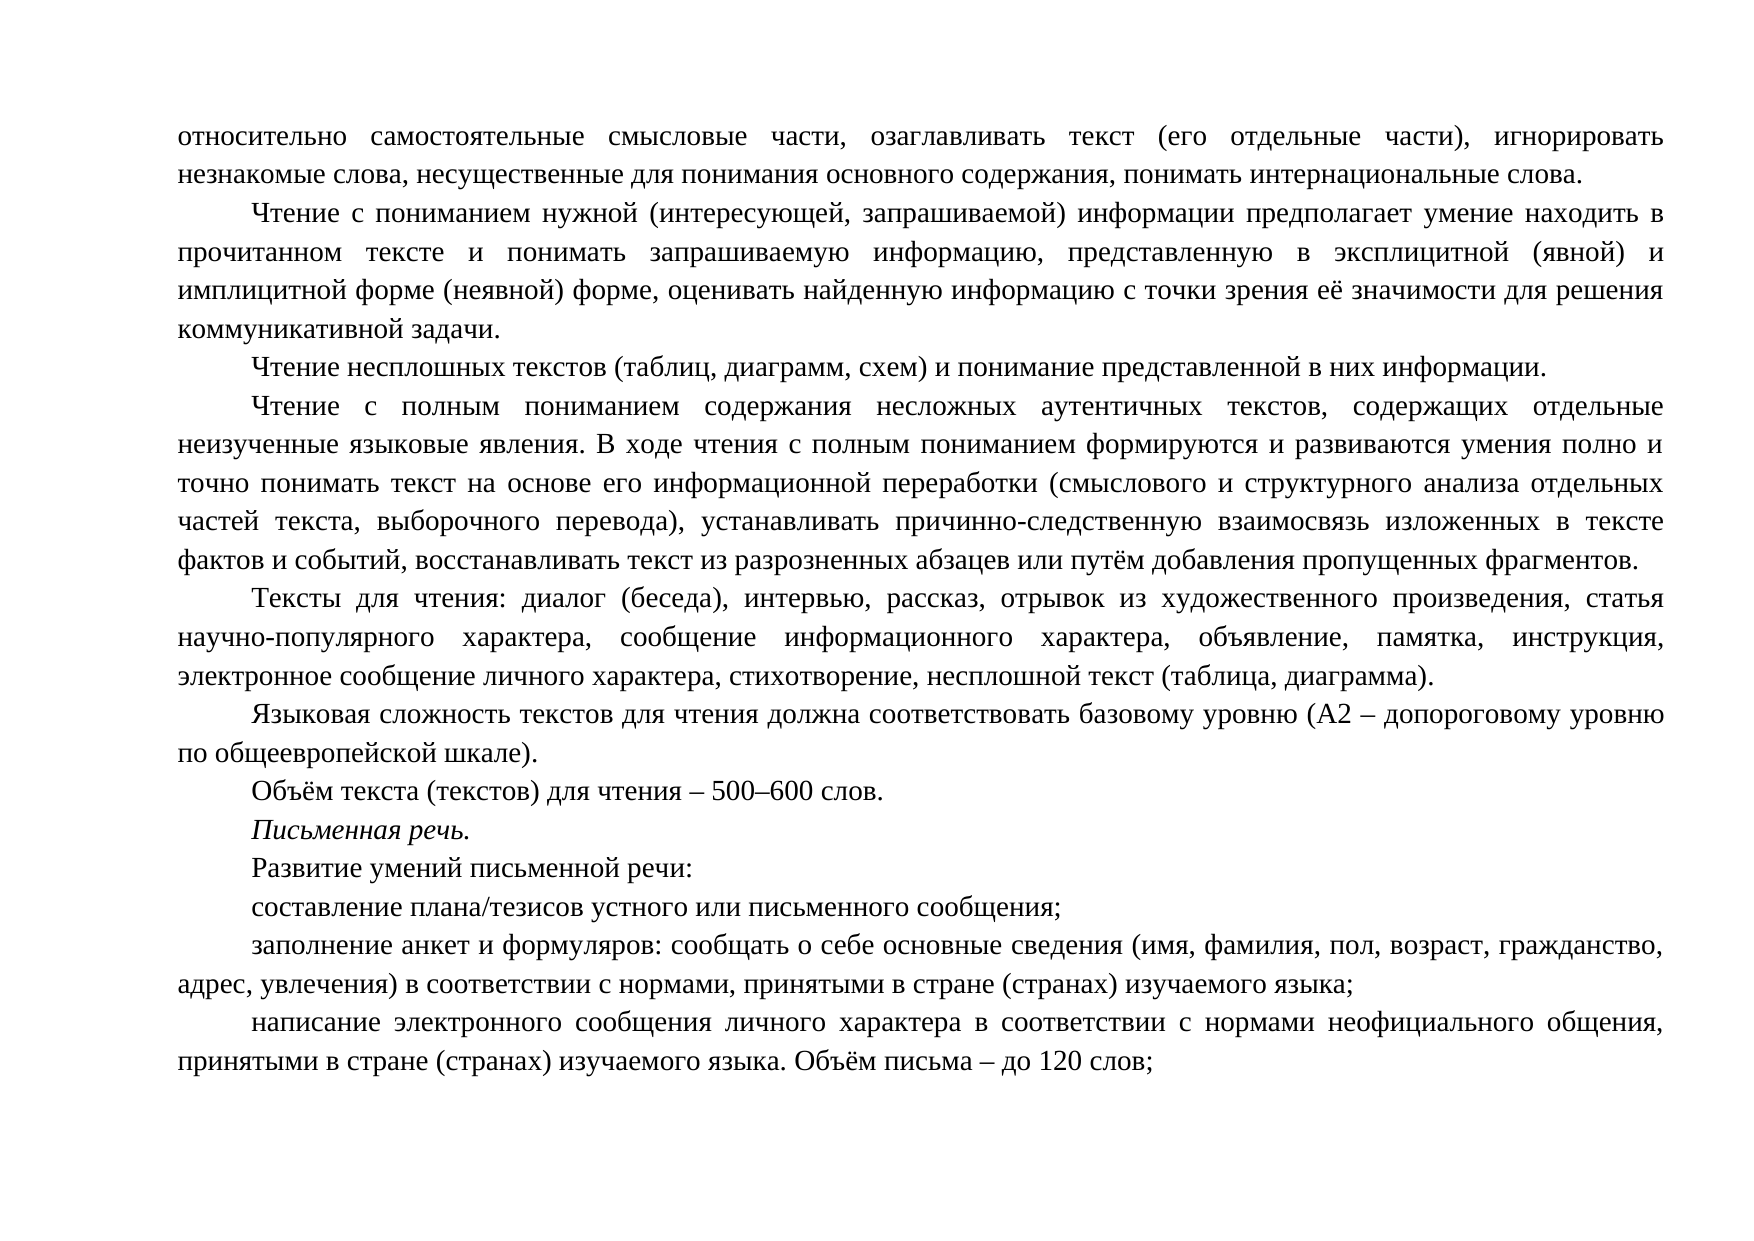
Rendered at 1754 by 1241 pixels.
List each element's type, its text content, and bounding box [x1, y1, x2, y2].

text Чтение с пониманием нужной (интересующей, запрашиваемой) информации предполагает умение находить в прочитанном тексте и понимать запрашиваемую информацию, представленную в эксплицитной (явной) и имплицитной форме (неявной) форме, оценивать найденную информацию с точки зрения её значимости для решения коммуникативной задачи. [177, 195, 1665, 344]
text Тексты для чтения: диалог (беседа), интервью, рассказ, отрывок из художественного произведения, статья научно-популярного характера, сообщение информационного характера, объявление, памятка, инструкция, электронное сообщение личного характера, стихотворение, несплошной текст (таблица, диаграмма). [177, 581, 1665, 691]
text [177, 118, 1665, 190]
text Чтение с полным пониманием содержания несложных аутентичных текстов, содержащих отдельные неизученные языковые явления. В ходе чтения с полным пониманием формируются и развиваются умения полно и точно понимать текст на основе его информационной переработки (смыслового и структурного анализа отдельных частей текста, выборочного перевода), устанавливать причинно-следственную взаимосвязь изложенных в тексте фактов и событий, восстанавливать текст из разрозненных абзацев или путём добавления пропущенных фрагментов. [177, 388, 1665, 576]
text заполнение анкет и формуляров: сообщать о себе основные сведения (имя, фамилия, пол, возраст, гражданство, адрес, увлечения) в соответствии с нормами, принятыми в стране (странах) изучаемого языка; [177, 927, 1665, 999]
text Чтение несплошных текстов (таблиц, диаграмм, схем) и понимание представленной в них информации. [177, 349, 1665, 383]
text Объём текста (текстов) для чтения – 500–600 слов. [177, 773, 1665, 807]
text Языковая сложность текстов для чтения должна соответствовать базовому уровню (А2 – допороговому уровню по общеевропейской шкале). [177, 696, 1665, 768]
text Развитие умений письменной речи: [177, 850, 1665, 884]
text составление плана/тезисов устного или письменного сообщения; [177, 889, 1665, 922]
text написание электронного сообщения личного характера в соответствии с нормами неофициального общения, принятыми в стране (странах) изучаемого языка. Объём письма – до 120 слов; [177, 1004, 1665, 1077]
text Письменная речь. [177, 812, 1665, 845]
